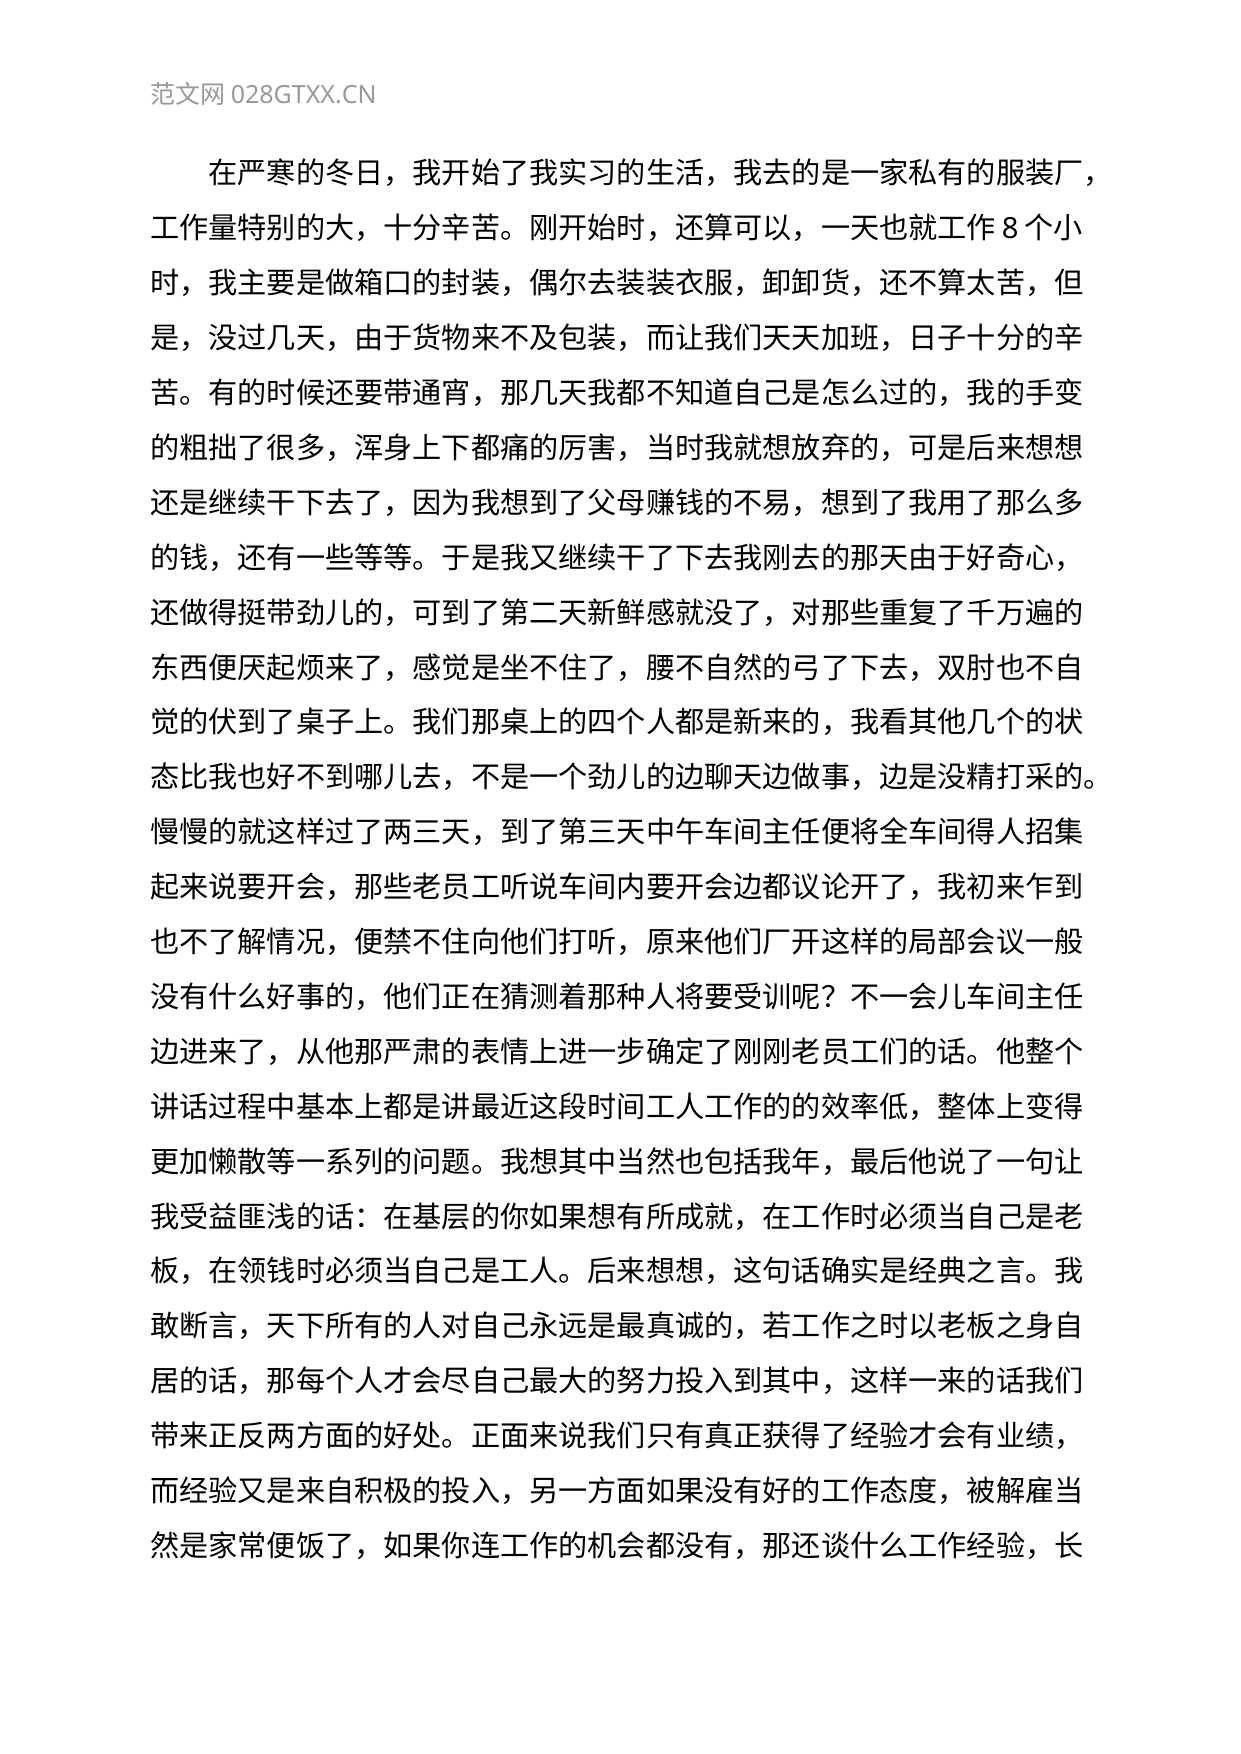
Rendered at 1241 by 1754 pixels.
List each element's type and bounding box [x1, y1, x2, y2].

text [150, 150, 1090, 1565]
